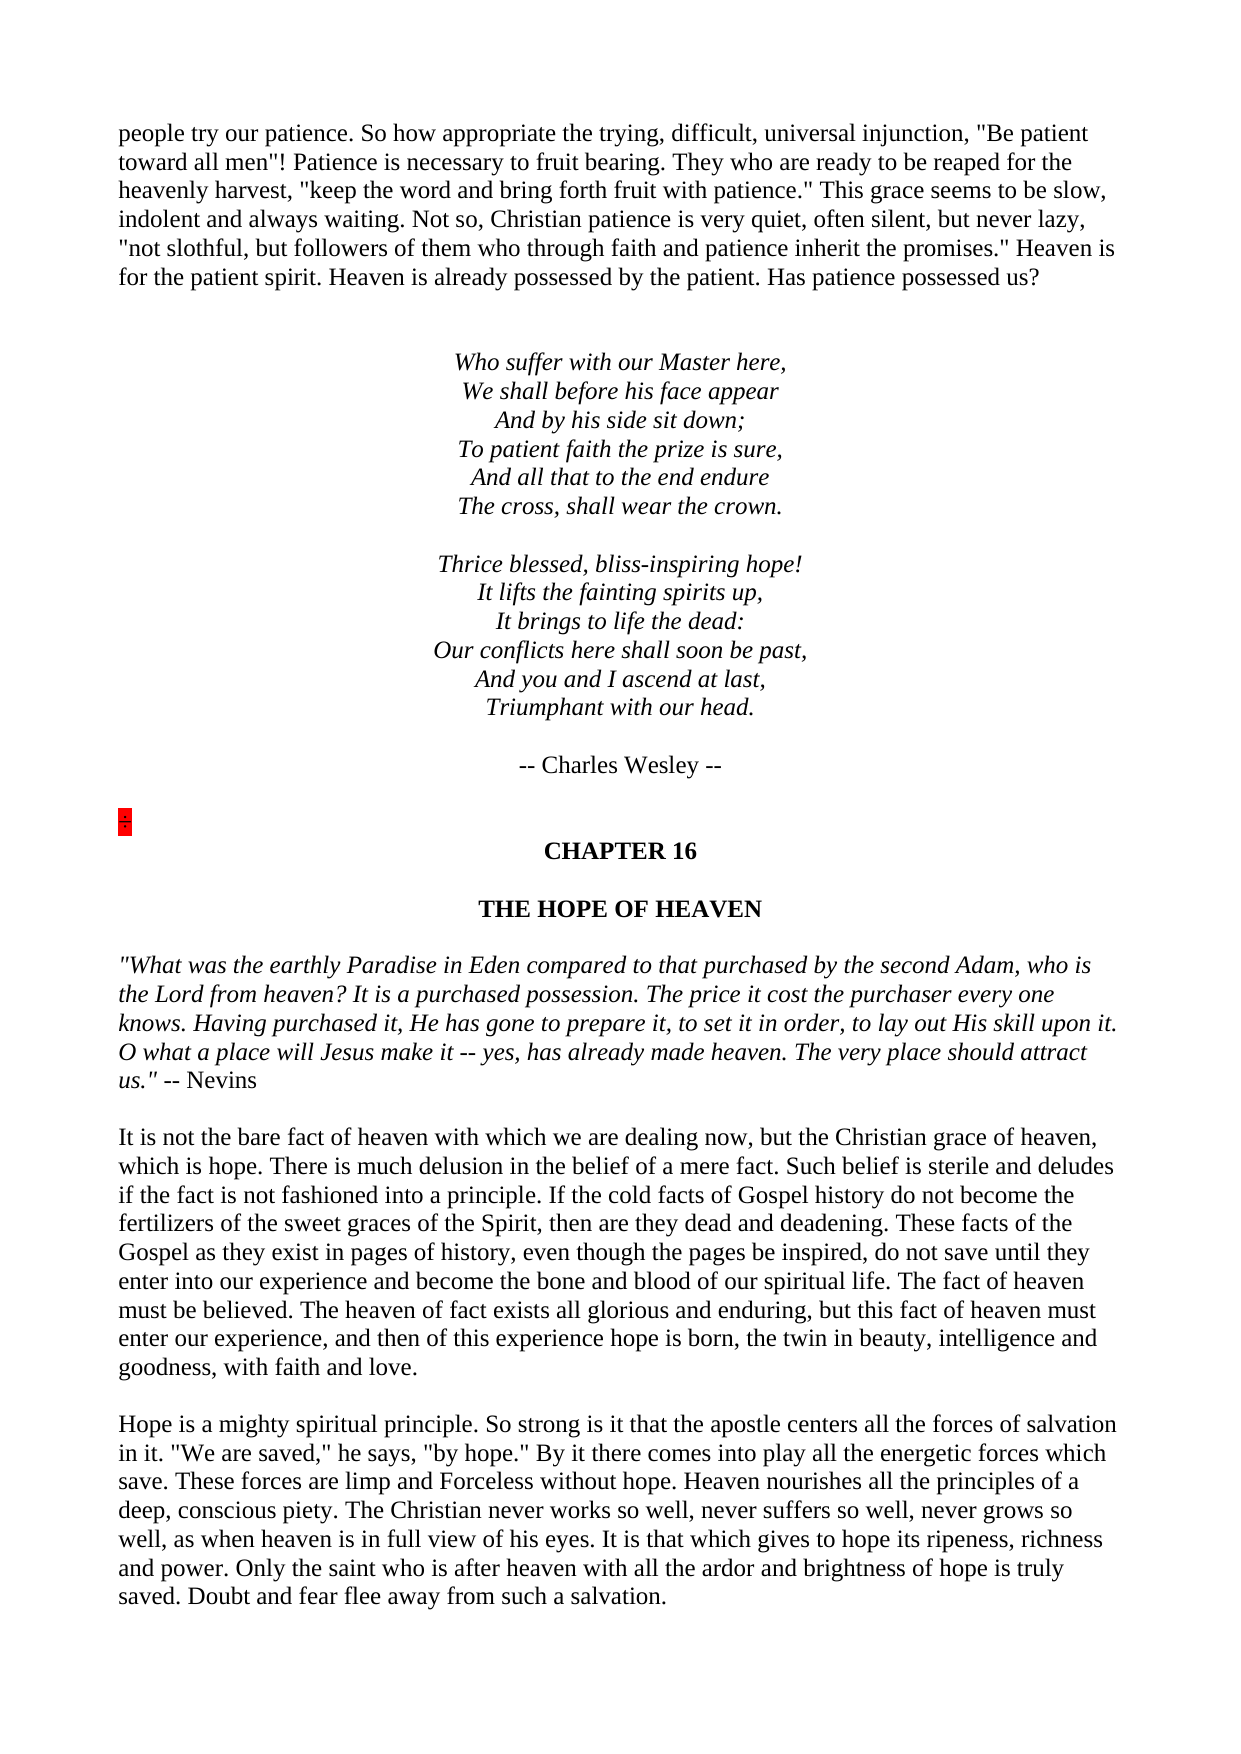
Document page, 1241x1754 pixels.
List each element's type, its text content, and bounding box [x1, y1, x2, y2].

text And you and I ascend at last, [118, 664, 1122, 692]
text And by his side sit down; [118, 405, 1122, 434]
text It brings to life the dead: [118, 606, 1122, 635]
text CHAPTER 16 [118, 836, 1122, 865]
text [118, 118, 1122, 291]
text THE HOPE OF HEAVEN [118, 894, 1122, 922]
text It is not the bare fact of heaven with which we are dealing now, but the Christian grace of heaven, which is hope. There is much delusion in the belief of a mere fact. Such belief is sterile and deludes if the fact is not fashioned into a principle. If the cold facts of Gospel history do not become the fertilizers of the sweet graces of the Spirit, then are they dead and deadening. These facts of the Gospel as they exist in pages of history, even though the pages be inspired, do not save until they enter into our experience and become the bone and blood of our spiritual life. The fact of heaven must be believed. The heaven of fact exists all glorious and enduring, but this fact of heaven must enter our experience, and then of this experience hope is born, the twin in beauty, intelligence and goodness, with faith and love. [118, 1122, 1122, 1381]
text Our conflicts here shall soon be past, [118, 635, 1122, 664]
text We shall before his face appear [118, 376, 1122, 405]
text Thrice blessed, bliss-inspiring hope! [118, 549, 1122, 577]
text Hope is a mighty spiritual principle. So strong is it that the apostle centers all the forces of salvation in it. "We are saved," he says, "by hope." By it there comes into play all the energetic forces which save. These forces are limp and Forceless without hope. Heaven nourishes all the principles of a deep, conscious piety. The Christian never works so well, never suffers so well, never grows so well, as when heaven is in full view of his eyes. It is that which gives to hope its ripeness, richness and power. Only the saint who is after heaven with all the ardor and brightness of hope is truly saved. Doubt and fear flee away from such a salvation. [118, 1409, 1122, 1610]
text And all that to the end endure [118, 462, 1122, 491]
text Triumphant with our head. [118, 692, 1122, 721]
text "What was the earthly Paradise in Eden compared to that purchased by the second Adam, who is the Lord from heaven? It is a purchased possession. The price it cost the purchaser every one knows. Having purchased it, He has gone to prepare it, to set it in order, to lay out His skill upon it. O what a place will Jesus make it -- yes, has already made heaven. The very place should attract us." -- Nevins [118, 950, 1122, 1094]
text ÷ [118, 807, 1122, 836]
text Who suffer with our Master here, [118, 347, 1122, 376]
text The cross, shall wear the crown. [118, 491, 1122, 520]
text -- Charles Wesley -- [118, 750, 1122, 779]
text To patient faith the prize is sure, [118, 434, 1122, 462]
text It lifts the fainting spirits up, [118, 577, 1122, 606]
